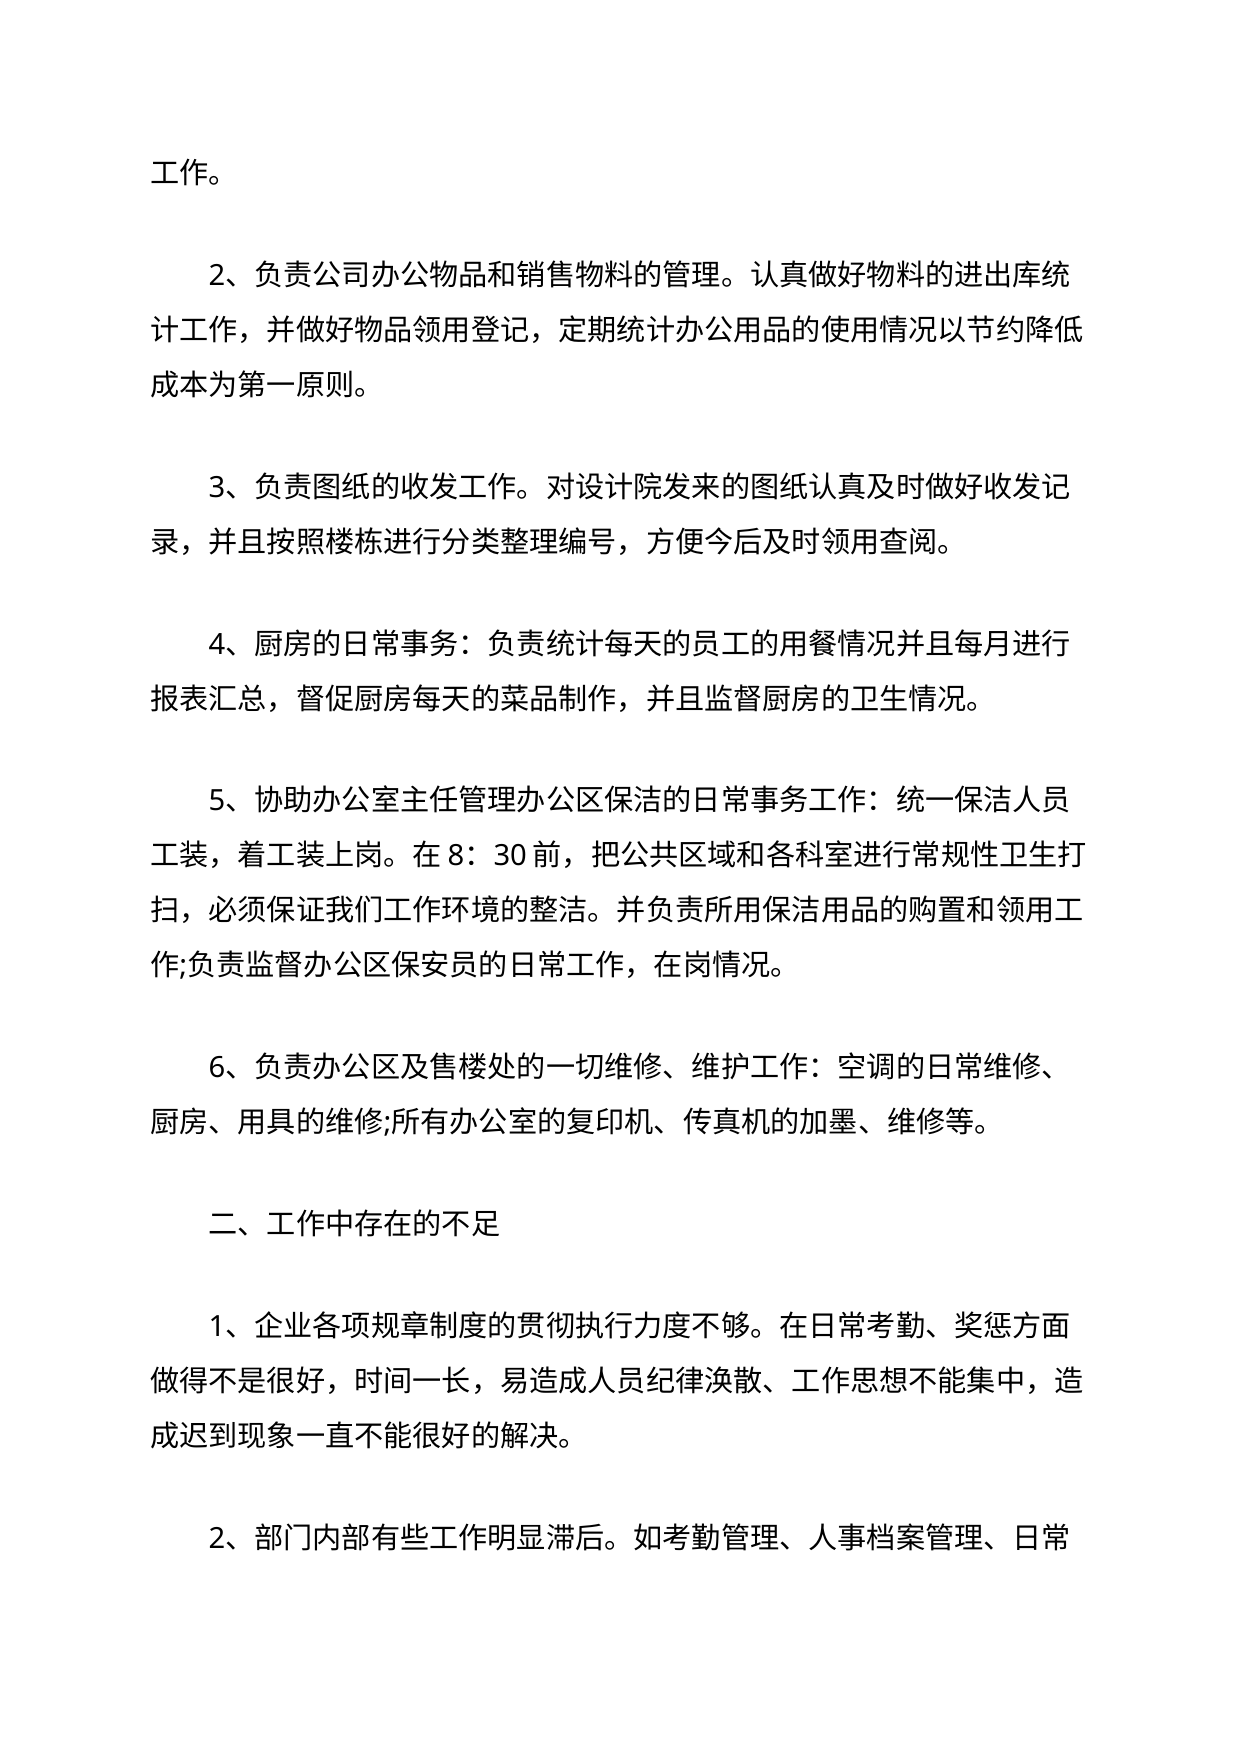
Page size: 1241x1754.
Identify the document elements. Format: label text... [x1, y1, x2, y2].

text 1、企业各项规章制度的贯彻执行力度不够。在日常考勤、奖惩方面做得不是很好，时间一长，易造成人员纪律涣散、工作思想不能集中，造成迟到现象一直不能很好的解决。 [150, 1303, 1090, 1455]
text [150, 1514, 1090, 1557]
text 2、负责公司办公物品和销售物料的管理。认真做好物料的进出库统计工作，并做好物品领用登记，定期统计办公用品的使用情况以节约降低成本为第一原则。 [150, 252, 1090, 404]
text 6、负责办公区及售楼处的一切维修、维护工作：空调的日常维修、厨房、用具的维修;所有办公室的复印机、传真机的加墨、维修等。 [150, 1044, 1090, 1141]
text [150, 150, 1090, 192]
text 3、负责图纸的收发工作。对设计院发来的图纸认真及时做好收发记录，并且按照楼栋进行分类整理编号，方便今后及时领用查阅。 [150, 463, 1090, 561]
text 4、厨房的日常事务：负责统计每天的员工的用餐情况并且每月进行报表汇总，督促厨房每天的菜品制作，并且监督厨房的卫生情况。 [150, 620, 1090, 717]
text 二、工作中存在的不足 [150, 1201, 1090, 1243]
text 5、协助办公室主任管理办公区保洁的日常事务工作：统一保洁人员工装，着工装上岗。在8：30前，把公共区域和各科室进行常规性卫生打扫，必须保证我们工作环境的整洁。并负责所用保洁用品的购置和领用工作;负责监督办公区保安员的日常工作，在岗情况。 [150, 777, 1090, 984]
